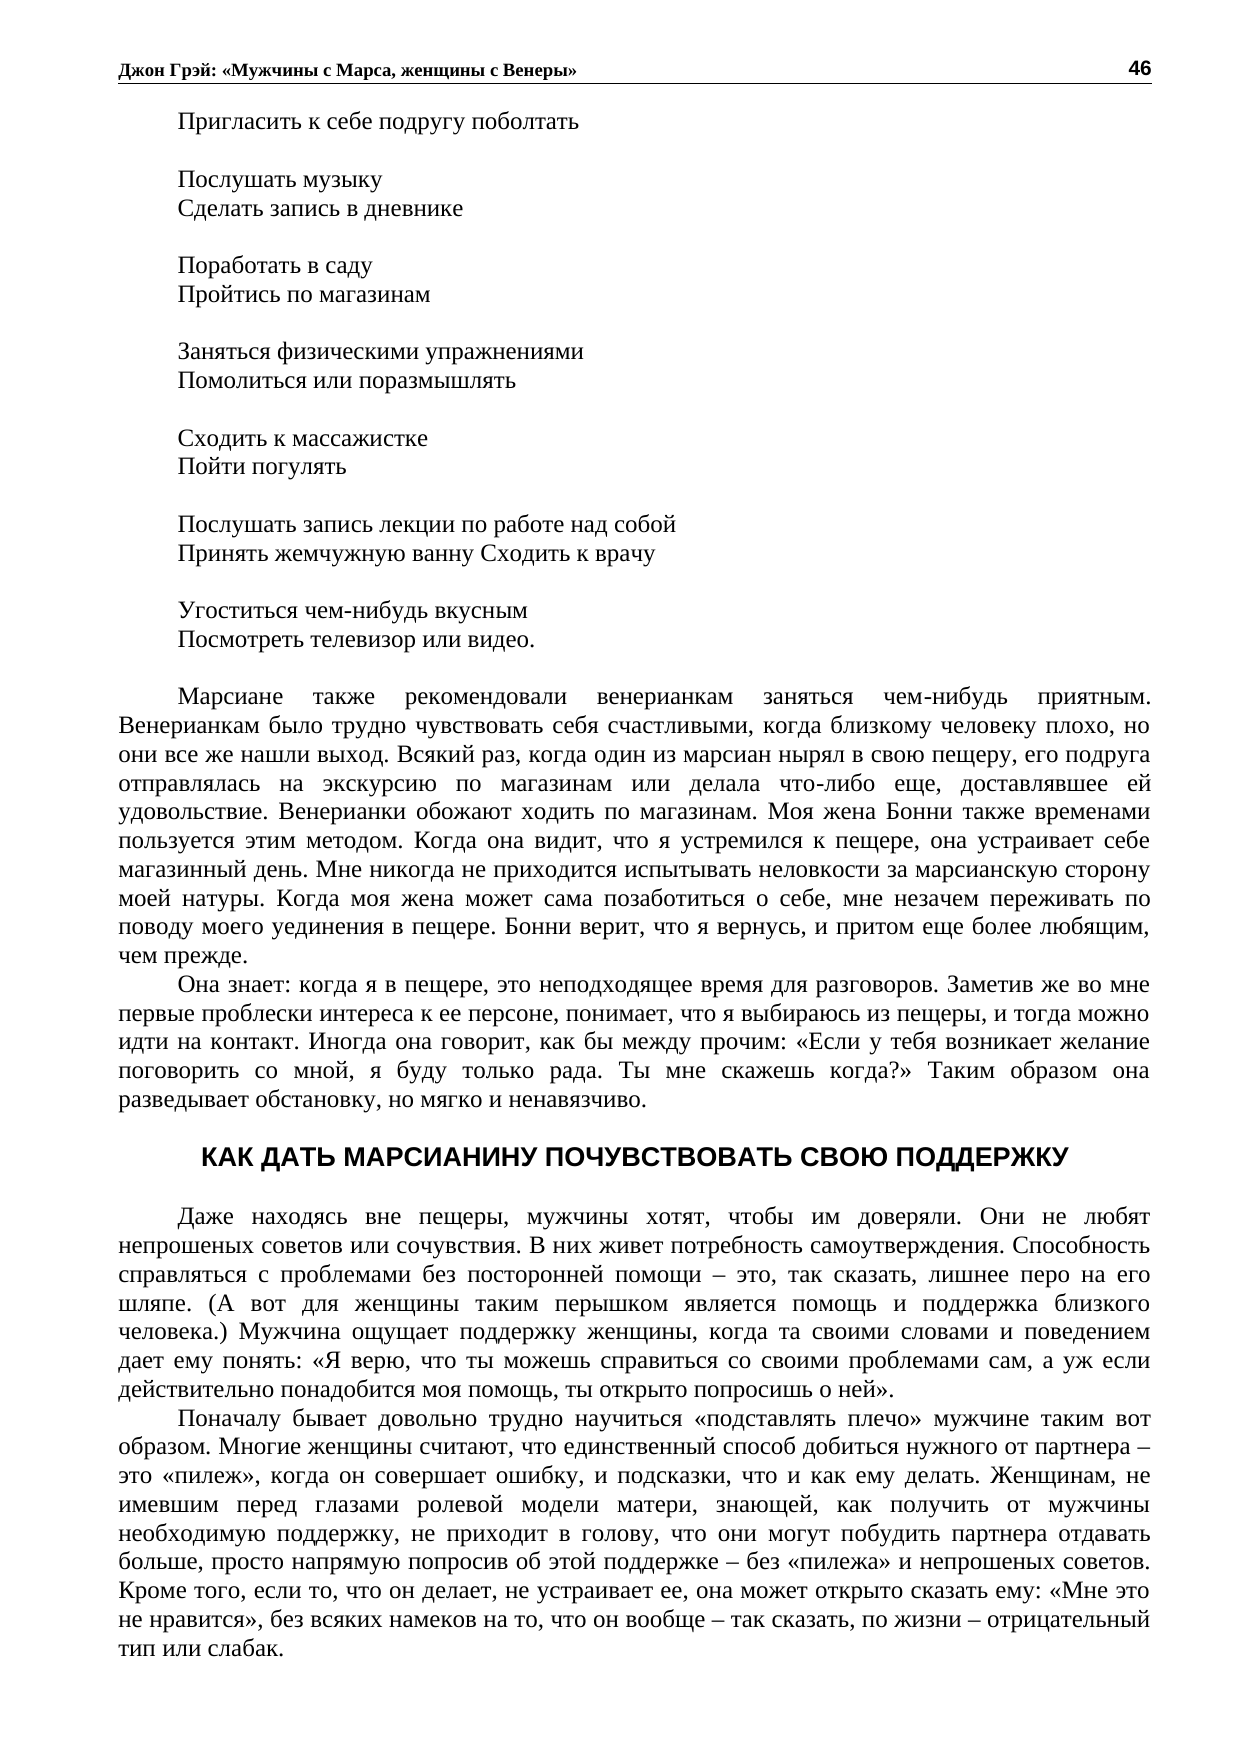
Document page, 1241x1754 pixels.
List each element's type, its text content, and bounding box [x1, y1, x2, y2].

text Сделать запись в дневнике [118, 193, 1152, 221]
text Помолиться или поразмышлять [118, 365, 1152, 394]
text Принять жемчужную ванну Сходить к врачу [118, 538, 1152, 566]
text Посмотреть телевизор или видео. [118, 624, 1152, 653]
subtitle КАК ДАТЬ МАРСИАНИНУ ПОЧУВСТВОВАТЬ СВОЮ ПОДДЕРЖКУ [118, 1141, 1152, 1173]
text Послушать запись лекции по работе над собой [118, 509, 1152, 538]
text Угоститься чем-нибудь вкусным [118, 595, 1152, 624]
text Даже находясь вне пещеры, мужчины хотят, чтобы им доверяли. Они не любят непрошеных советов или сочувствия. В них живет потребность самоутверждения. Способность справляться с проблемами без посторонней помощи – это, так сказать, лишнее перо на его шляпе. (А вот для женщины таким перышком является помощь и поддержка близкого человека.) Мужчина ощущает поддержку женщины, когда та своими словами и поведением дает ему понять: «Я верю, что ты можешь справиться со своими проблемами сам, а уж если действительно понадобится моя помощь, ты открыто попросишь о ней». [118, 1201, 1152, 1403]
text Заняться физическими упражнениями [118, 336, 1152, 365]
text Пригласить к себе подругу поболтать [118, 106, 1152, 135]
text Она знает: когда я в пещере, это неподходящее время для разговоров. Заметив же во мне первые проблески интереса к ее персоне, понимает, что я выбираюсь из пещеры, и тогда можно идти на контакт. Иногда она говорит, как бы между прочим: «Если у тебя возникает желание поговорить со мной, я буду только рада. Ты мне скажешь когда?» Таким образом она разведывает обстановку, но мягко и ненавязчиво. [118, 969, 1152, 1113]
text Пройтись по магазинам [118, 279, 1152, 308]
text Марсиане также рекомендовали венерианкам заняться чем-нибудь приятным. Венерианкам было трудно чувствовать себя счастливыми, когда близкому человеку плохо, но они все же нашли выход. Всякий раз, когда один из марсиан нырял в свою пещеру, его подруга отправлялась на экскурсию по магазинам или делала что-либо еще, доставлявшее ей удовольствие. Венерианки обожают ходить по магазинам. Моя жена Бонни также временами пользуется этим методом. Когда она видит, что я устремился к пещере, она устраивает себе магазинный день. Мне никогда не приходится испытывать неловкости за марсианскую сторону моей натуры. Когда моя жена может сама позаботиться о себе, мне незачем переживать по поводу моего уединения в пещере. Бонни верит, что я вернусь, и притом еще более любящим, чем прежде. [118, 681, 1152, 969]
text Послушать музыку [118, 164, 1152, 193]
text Сходить к массажистке [118, 423, 1152, 451]
text Поработать в саду [118, 250, 1152, 279]
text Пойти погулять [118, 451, 1152, 480]
text Поначалу бывает довольно трудно научиться «подставлять плечо» мужчине таким вот образом. Многие женщины считают, что единственный способ добиться нужного от партнера – это «пилеж», когда он совершает ошибку, и подсказки, что и как ему делать. Женщинам, не имевшим перед глазами ролевой модели матери, знающей, как получить от мужчины необходимую поддержку, не приходит в голову, что они могут побудить партнера отдавать больше, просто напрямую попросив об этой поддержке – без «пилежа» и непрошеных советов. Кроме того, если то, что он делает, не устраивает ее, она может открыто сказать ему: «Мне это не нравится», без всяких намеков на то, что он вообще – так сказать, по жизни – отрицательный тип или слабак. [118, 1403, 1152, 1661]
